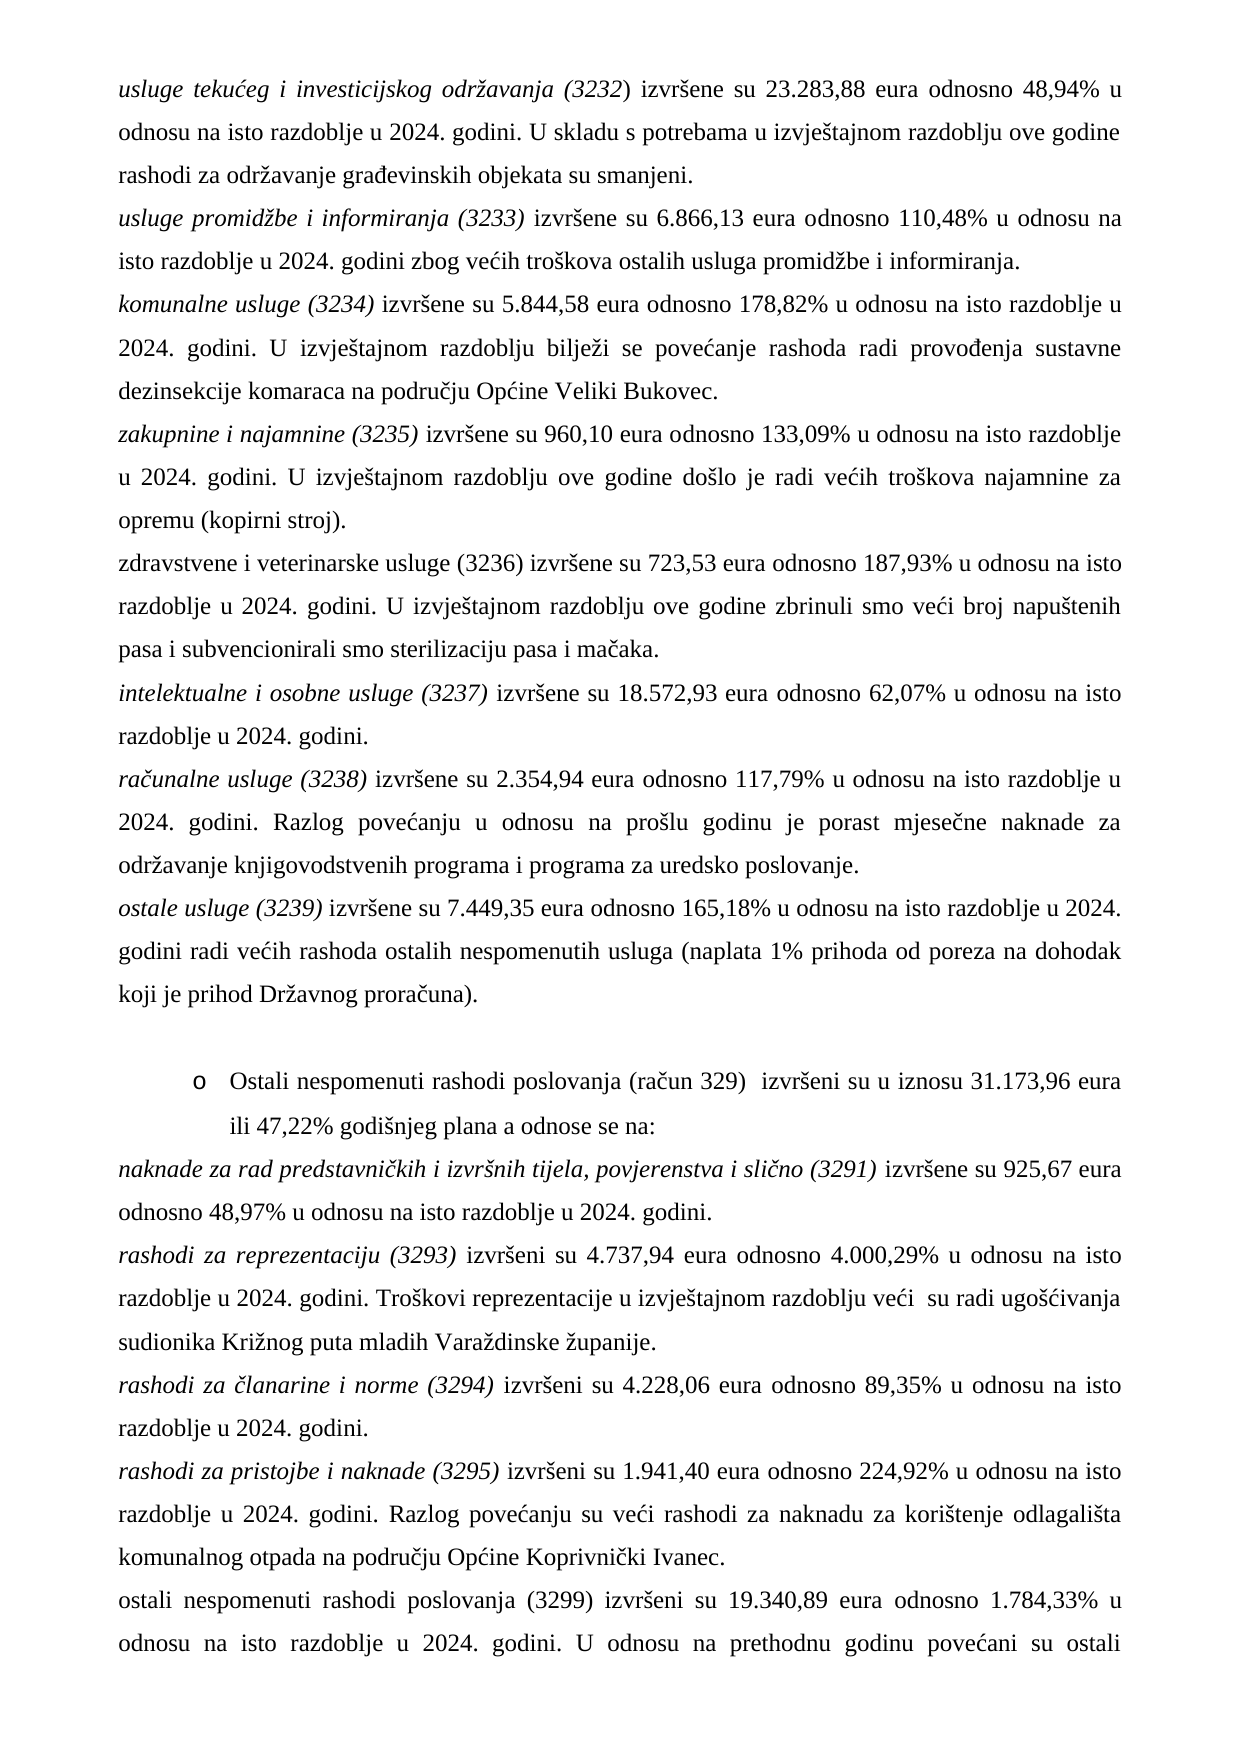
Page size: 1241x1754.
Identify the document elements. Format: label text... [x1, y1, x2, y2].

text usluge promidžbe i informiranja (3233) izvršene su 6.866,13 eura odnosno 110,48% u odnosu na isto razdoblje u 2024. godini zbog većih troškova ostalih usluga promidžbe i informiranja. [118, 203, 1122, 275]
text rashodi za reprezentaciju (3293) izvršeni su 4.737,94 eura odnosno 4.000,29% u odnosu na isto razdoblje u 2024. godini. Troškovi reprezentacije u izvještajnom razdoblju veći su radi ugošćivanja sudionika Križnog puta mladih Varaždinske županije. [118, 1240, 1122, 1355]
text zakupnine i najamnine (3235) izvršene su 960,10 eura odnosno 133,09% u odnosu na isto razdoblje u 2024. godini. U izvještajnom razdoblju ove godine došlo je radi većih troškova najamnine za opremu (kopirni stroj). [118, 419, 1122, 534]
text naknade za rad predstavničkih i izvršnih tijela, povjerenstva i slično (3291) izvršene su 925,67 eura odnosno 48,97% u odnosu na isto razdoblje u 2024. godini. [118, 1154, 1122, 1226]
text rashodi za pristojbe i naknade (3295) izvršeni su 1.941,40 eura odnosno 224,92% u odnosu na isto razdoblje u 2024. godini. Razlog povećanju su veći rashodi za naknadu za korištenje odlagališta komunalnog otpada na području Općine Koprivnički Ivanec. [118, 1456, 1122, 1571]
text ostale usluge (3239) izvršene su 7.449,35 eura odnosno 165,18% u odnosu na isto razdoblje u 2024. godini radi većih rashoda ostalih nespomenutih usluga (naplata 1% prihoda od poreza na dohodak koji je prihod Državnog proračuna). [118, 893, 1122, 1008]
text rashodi za članarine i norme (3294) izvršeni su 4.228,06 eura odnosno 89,35% u odnosu na isto razdoblje u 2024. godini. [118, 1370, 1122, 1442]
text komunalne usluge (3234) izvršene su 5.844,58 eura odnosno 178,82% u odnosu na isto razdoblje u 2024. godini. U izvještajnom razdoblju bilježi se povećanje rashoda radi provođenja sustavne dezinsekcije komaraca na području Općine Veliki Bukovec. [118, 289, 1122, 404]
text zdravstvene i veterinarske usluge (3236) izvršene su 723,53 eura odnosno 187,93% u odnosu na isto razdoblje u 2024. godini. U izvještajnom razdoblju ove godine zbrinuli smo veći broj napuštenih pasa i subvencionirali smo sterilizaciju pasa i mačaka. [118, 548, 1122, 663]
text računalne usluge (3238) izvršene su 2.354,94 eura odnosno 117,79% u odnosu na isto razdoblje u 2024. godini. Razlog povećanju u odnosu na prošlu godinu je porast mjesečne naknade za održavanje knjigovodstvenih programa i programa za uredsko poslovanje. [118, 764, 1122, 879]
text usluge tekućeg i investicijskog održavanja (3232) izvršene su 23.283,88 eura odnosno 48,94% u odnosu na isto razdoblje u 2024. godini. U skladu s potrebama u izvještajnom razdoblju ove godine rashodi za održavanje građevinskih objekata su smanjeni. [118, 74, 1122, 189]
text intelektualne i osobne usluge (3237) izvršene su 18.572,93 eura odnosno 62,07% u odnosu na isto razdoblje u 2024. godini. [118, 678, 1122, 749]
list Ostali nespomenuti rashodi poslovanja (račun 329) izvršeni su u iznosu 31.173,96 eura ili 47,22% godišnjeg plana a odnose se na: [192, 1066, 1122, 1140]
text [118, 1585, 1122, 1657]
